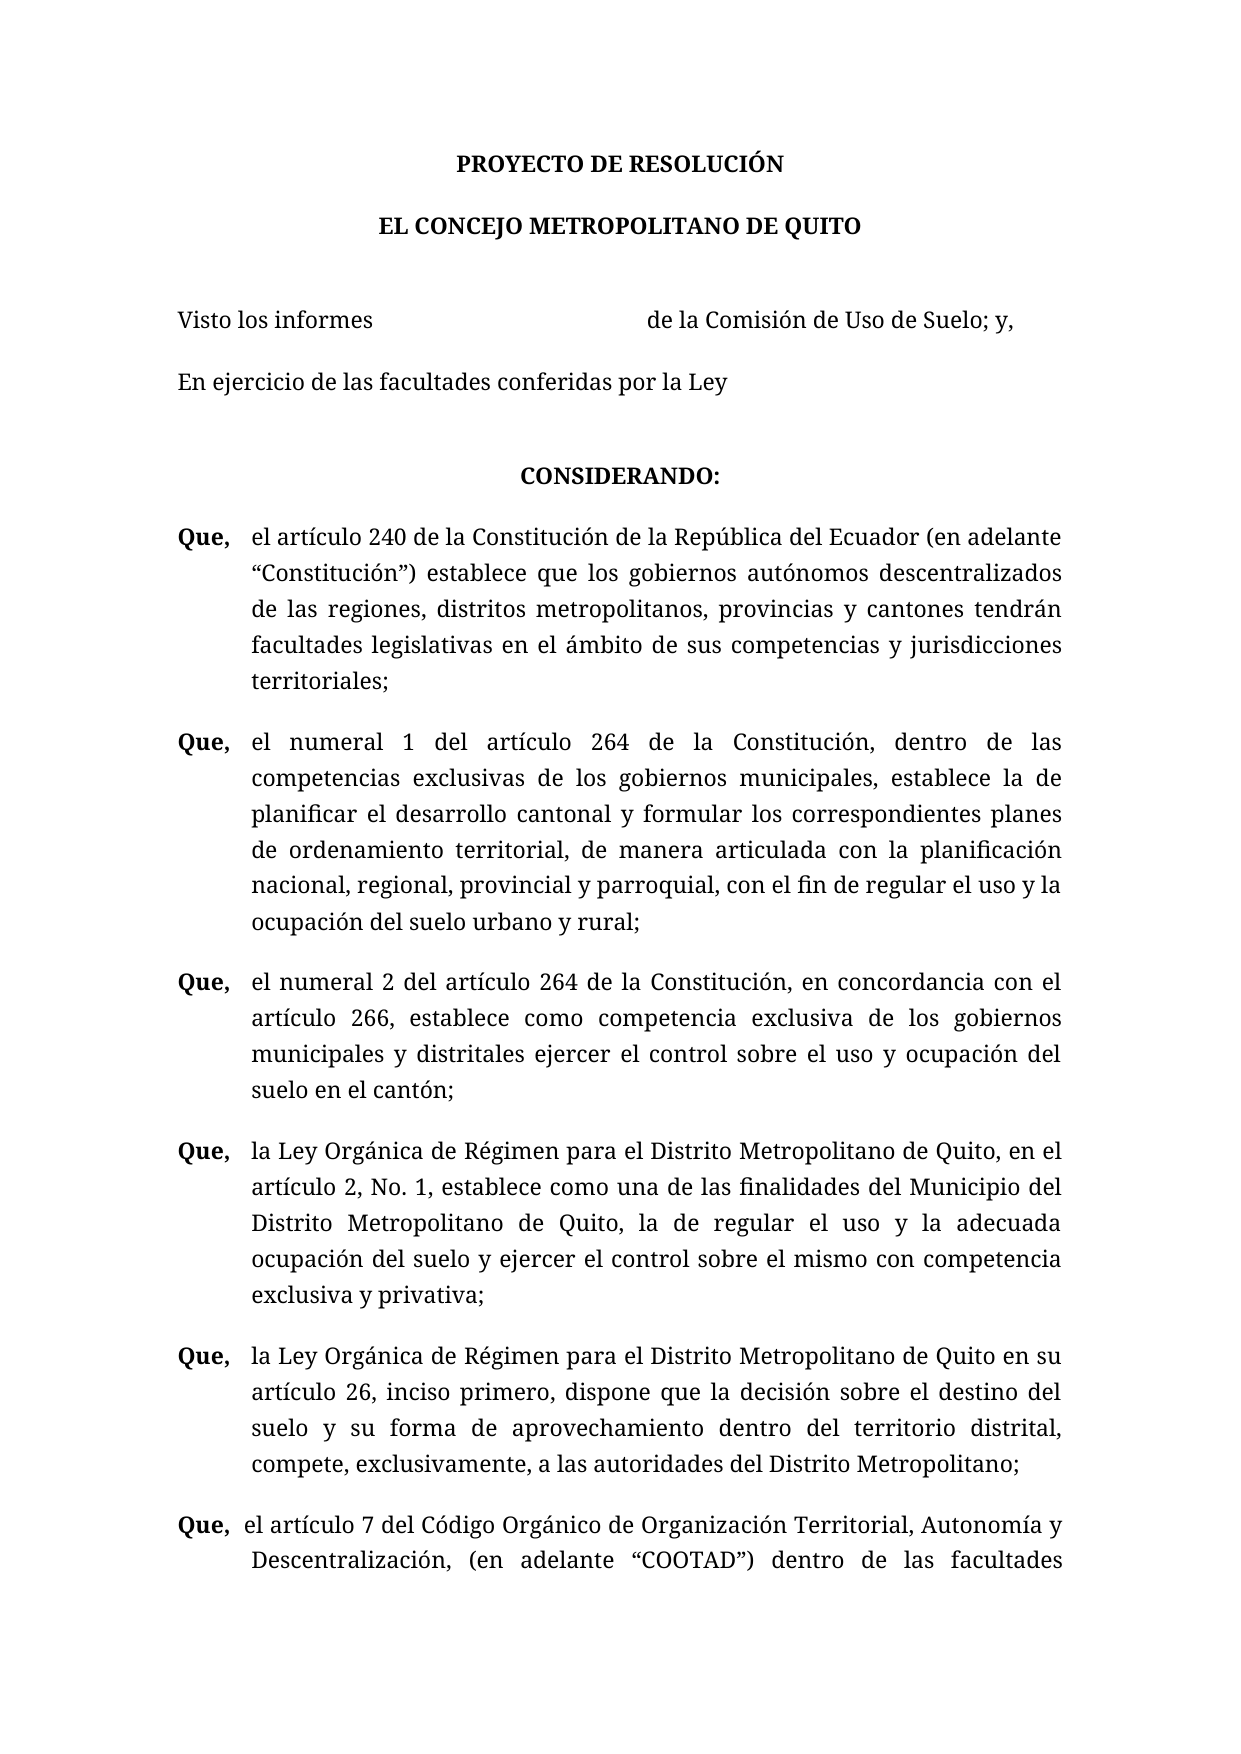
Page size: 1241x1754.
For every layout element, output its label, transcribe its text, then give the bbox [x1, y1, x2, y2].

text Que, el numeral 2 del artículo 264 de la Constitución, en concordancia con el artículo 266, establece como competencia exclusiva de los gobiernos municipales y distritales ejercer el control sobre el uso y ocupación del suelo en el cantón; [177, 966, 1063, 1105]
text Que, el artículo 240 de la Constitución de la República del Ecuador (en adelante “Constitución”) establece que los gobiernos autónomos descentralizados de las regiones, distritos metropolitanos, provincias y cantones tendrán facultades legislativas en el ámbito de sus competencias y jurisdicciones territoriales; [177, 521, 1063, 696]
text CONSIDERANDO: [177, 460, 1063, 491]
text En ejercicio de las facultades conferidas por la Ley [177, 366, 1063, 398]
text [177, 1508, 1063, 1576]
text Visto los informes de la Comisión de Uso de Suelo; y, [177, 304, 1063, 335]
text Que, la Ley Orgánica de Régimen para el Distrito Metropolitano de Quito en su artículo 26, inciso primero, dispone que la decisión sobre el destino del suelo y su forma de aprovechamiento dentro del territorio distrital, compete, exclusivamente, a las autoridades del Distrito Metropolitano; [177, 1340, 1063, 1479]
text Que, la Ley Orgánica de Régimen para el Distrito Metropolitano de Quito, en el artículo 2, No. 1, establece como una de las finalidades del Municipio del Distrito Metropolitano de Quito, la de regular el uso y la adecuada ocupación del suelo y ejercer el control sobre el mismo con competencia exclusiva y privativa; [177, 1135, 1063, 1310]
text PROYECTO DE RESOLUCIÓN [177, 148, 1063, 179]
text EL CONCEJO METROPOLITANO DE QUITO [177, 210, 1063, 241]
text Que, el numeral 1 del artículo 264 de la Constitución, dentro de las competencias exclusivas de los gobiernos municipales, establece la de planificar el desarrollo cantonal y formular los correspondientes planes de ordenamiento territorial, de manera articulada con la planificación nacional, regional, provincial y parroquial, con el fin de regular el uso y la ocupación del suelo urbano y rural; [177, 726, 1063, 937]
